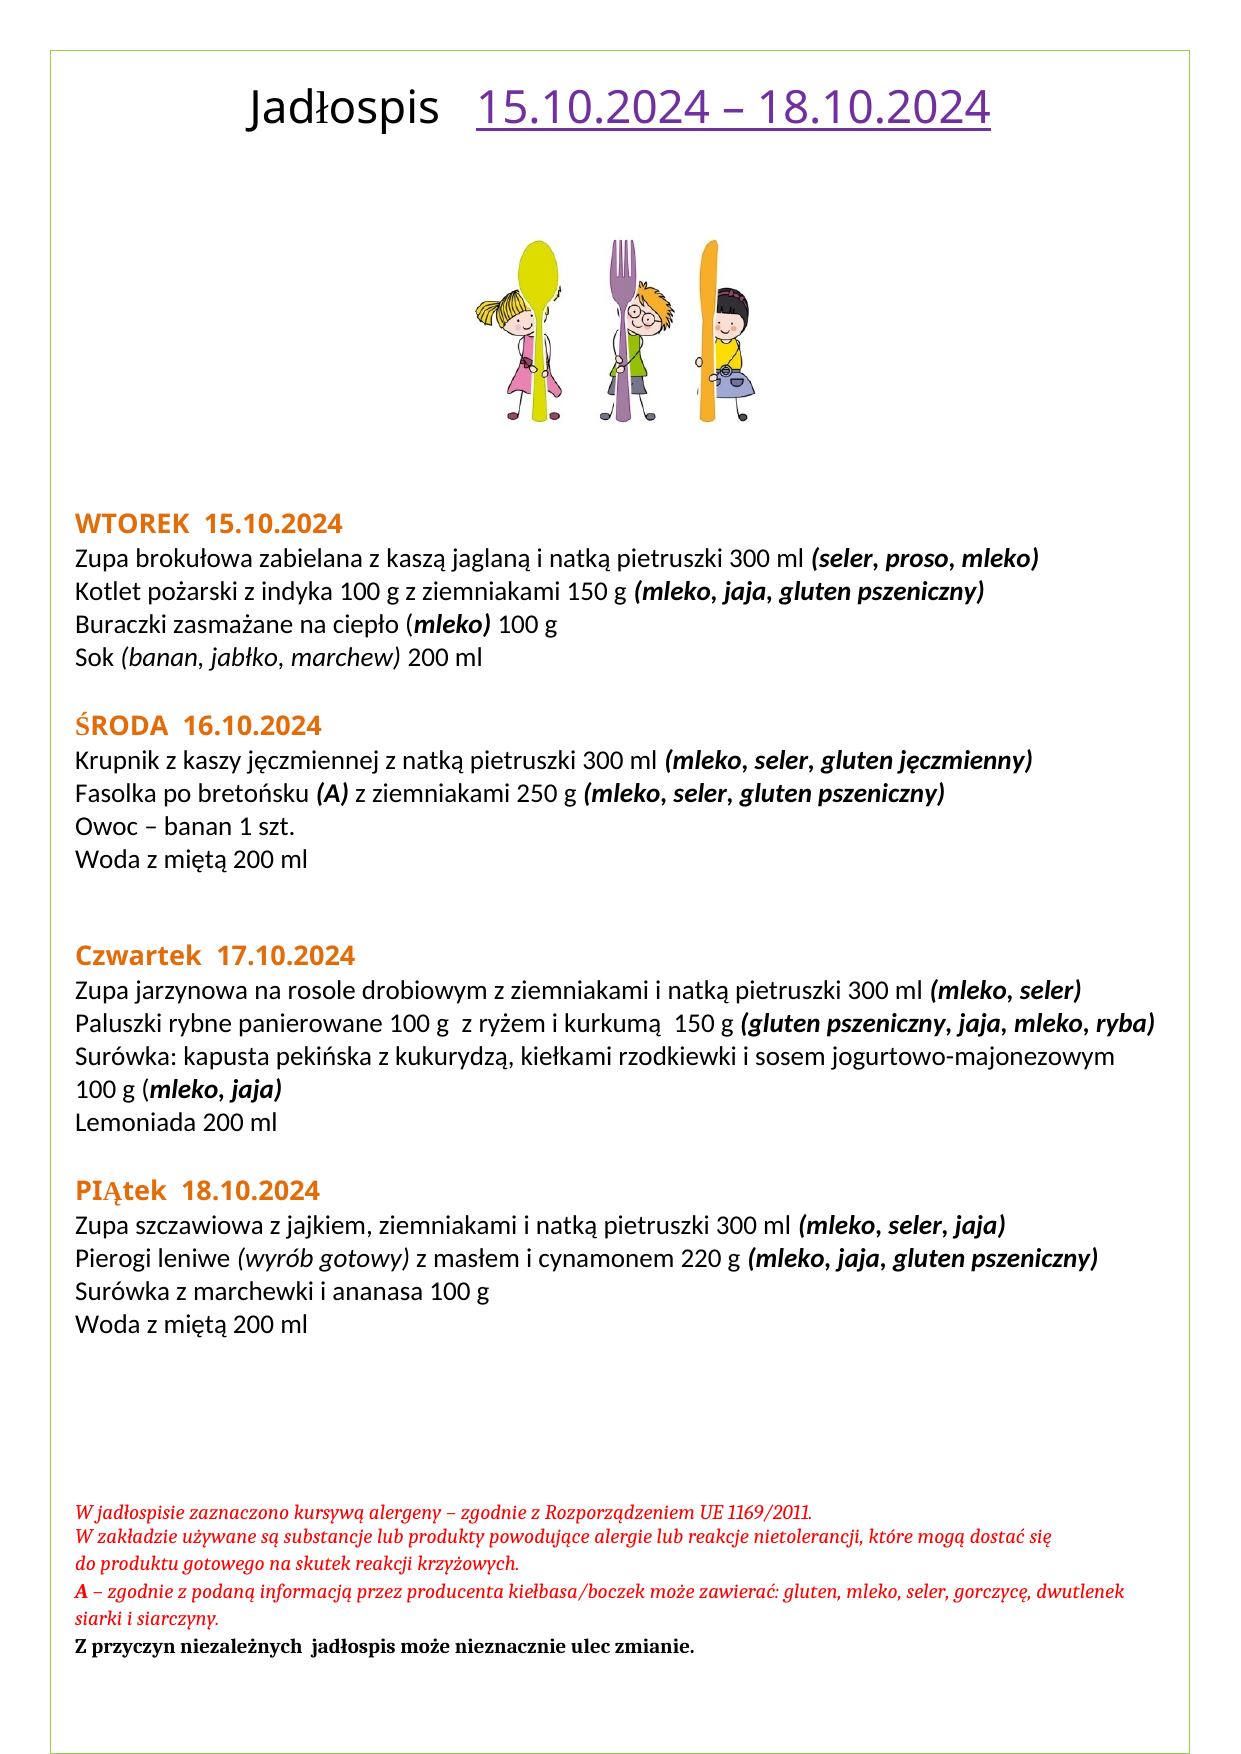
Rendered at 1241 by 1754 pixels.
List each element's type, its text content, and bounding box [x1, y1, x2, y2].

text PIĄtek 18.10.2024 [75, 1172, 1165, 1208]
text Sok (banan, jabłko, marchew) 200 ml [75, 641, 1165, 673]
text Buraczki zasmażane na ciepło (mleko) 100 g [75, 607, 1165, 641]
text A – zgodnie z podaną informacją przez producenta kiełbasa/boczek może zawierać: gluten, mleko, seler, gorczycę, dwutlenek siarki i siarczyny. [75, 1579, 1165, 1631]
text Owoc – banan 1 szt. [75, 809, 1165, 842]
text Lemoniada 200 ml [75, 1106, 1165, 1138]
text Krupnik z kaszy jęczmiennej z natką pietruszki 300 ml (mleko, seler, gluten jęczmienny) [75, 743, 1165, 776]
text Jadłospis 15.10.2024 – 18.10.2024 [75, 75, 1165, 137]
text Fasolka po bretońsku (A) z ziemniakami 250 g (mleko, seler, gluten pszeniczny) [75, 776, 1165, 809]
text Paluszki rybne panierowane 100 g z ryżem i kurkumą 150 g (gluten pszeniczny, jaja, mleko, ryba) [75, 1006, 1165, 1039]
text W jadłospisie zaznaczono kursywą alergeny – zgodnie z Rozporządzeniem UE 1169/2011. [75, 1501, 1165, 1524]
text W zakładzie używane są substancje lub produkty powodujące alergie lub reakcje nietolerancji, które mogą dostać się do produktu gotowego na skutek reakcji krzyżowych. [75, 1524, 1165, 1576]
text Z przyczyn niezależnych jadłospis może nieznacznie ulec zmianie. [75, 1634, 1165, 1658]
text Zupa jarzynowa na rosole drobiowym z ziemniakami i natką pietruszki 300 ml (mleko, seler) [75, 973, 1165, 1006]
text WTOREK 15.10.2024 [75, 504, 1165, 541]
picture [461, 223, 779, 443]
text ŚRODA 16.10.2024 [75, 707, 1165, 743]
text Woda z miętą 200 ml [75, 1307, 1165, 1341]
text Surówka: kapusta pekińska z kukurydzą, kiełkami rzodkiewki i sosem jogurtowo-majonezowym 100 g (mleko, jaja) [75, 1039, 1165, 1106]
text Zupa szczawiowa z jajkiem, ziemniakami i natką pietruszki 300 ml (mleko, seler, jaja) [75, 1208, 1165, 1241]
text Woda z miętą 200 ml [75, 842, 1165, 876]
text Zupa brokułowa zabielana z kaszą jaglaną i natką pietruszki 300 ml (seler, proso, mleko) [75, 541, 1165, 574]
text Surówka z marchewki i ananasa 100 g [75, 1274, 1165, 1307]
text Czwartek 17.10.2024 [75, 876, 1165, 973]
text Kotlet pożarski z indyka 100 g z ziemniakami 150 g (mleko, jaja, gluten pszeniczny) [75, 574, 1165, 607]
text Pierogi leniwe (wyrób gotowy) z masłem i cynamonem 220 g (mleko, jaja, gluten pszeniczny) [75, 1241, 1165, 1274]
